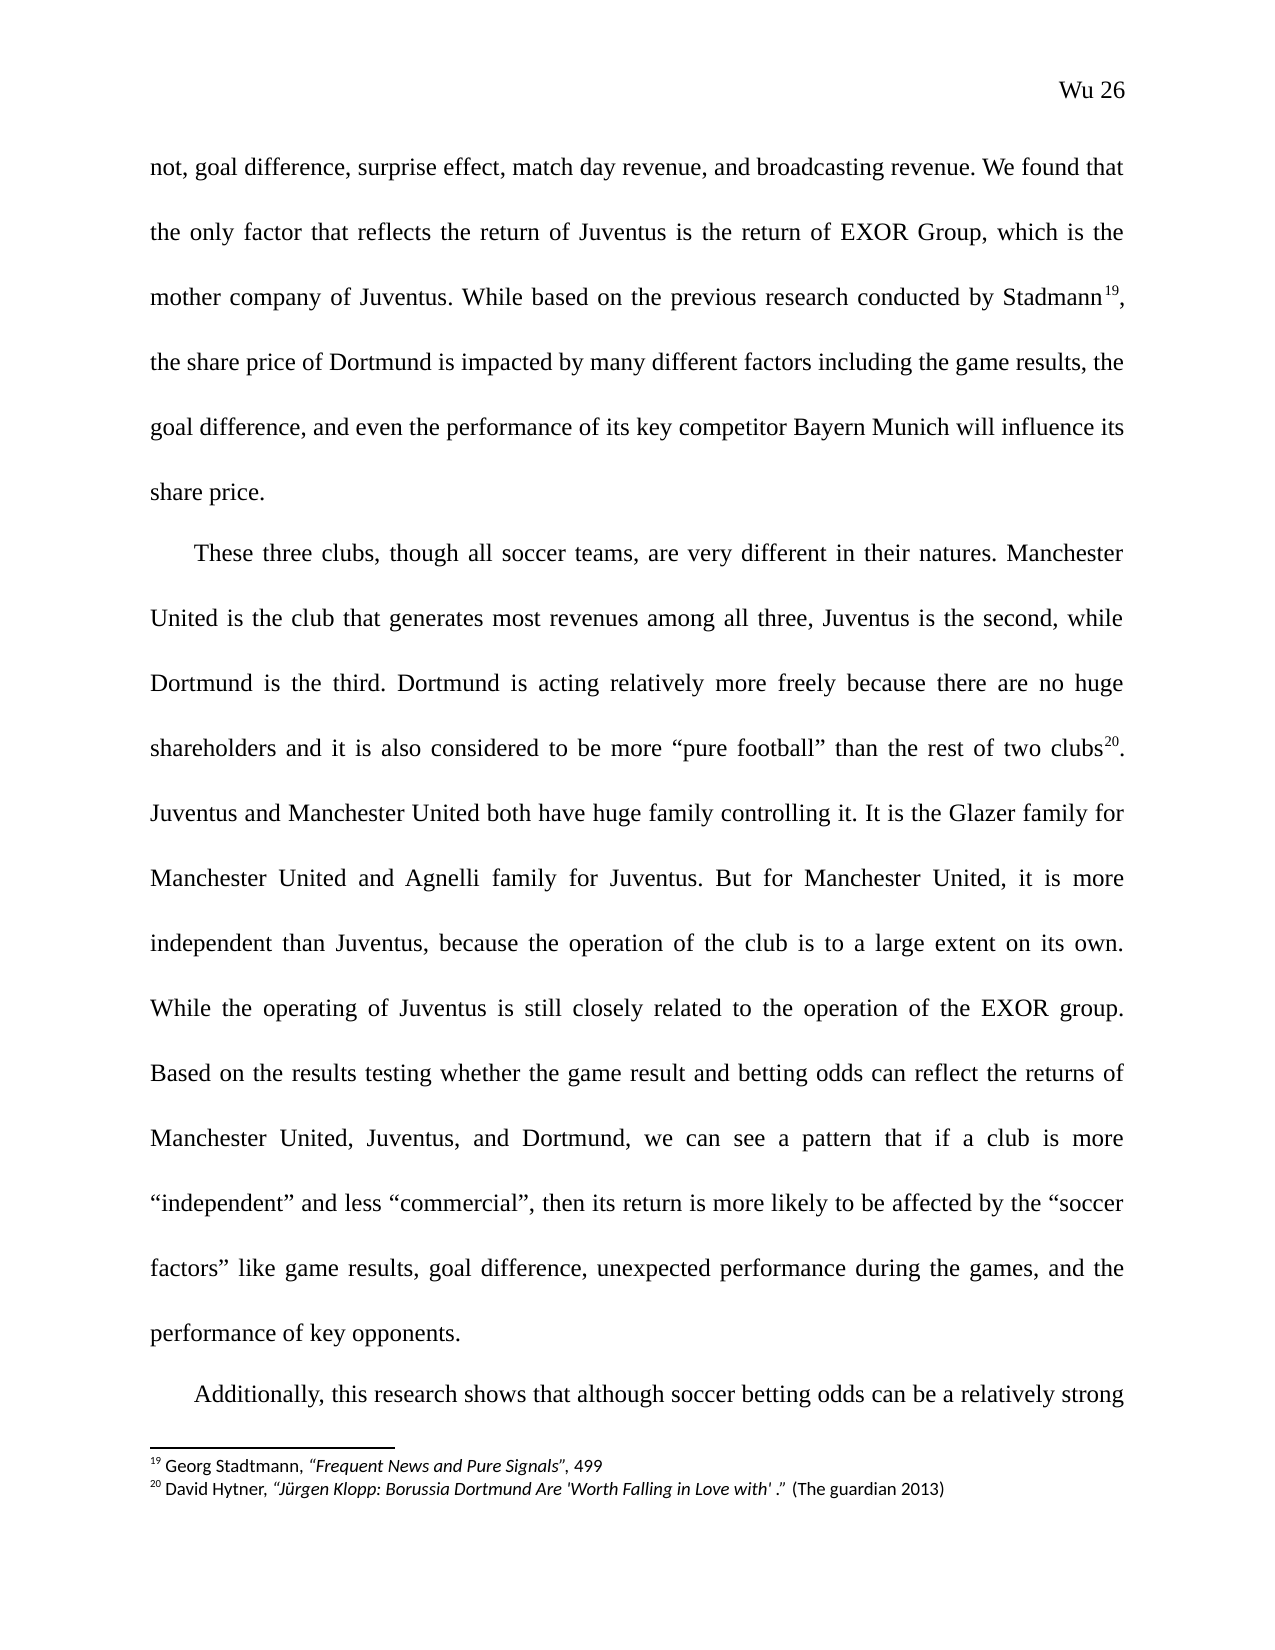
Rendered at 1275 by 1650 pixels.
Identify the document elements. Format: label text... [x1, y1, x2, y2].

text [150, 150, 1125, 507]
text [150, 1377, 1125, 1410]
text These three clubs, though all soccer teams, are very different in their natures. Manchester United is the club that generates most revenues among all three, Juventus is the second, while Dortmund is the third. Dortmund is acting relatively more freely because there are no huge shareholders and it is also considered to be more “pure football” than the rest of two clubs. Juventus and Manchester United both have huge family controlling it. It is the Glazer family for Manchester United and Agnelli family for Juventus. But for Manchester United, it is more independent than Juventus, because the operation of the club is to a large extent on its own. While the operating of Juventus is still closely related to the operation of the EXOR group. Based on the results testing whether the game result and betting odds can reflect the returns of Manchester United, Juventus, and Dortmund, we can see a pattern that if a club is more “independent” and less “commercial”, then its return is more likely to be affected by the “soccer factors” like game results, goal difference, unexpected performance during the games, and the performance of key opponents. [150, 536, 1125, 1349]
